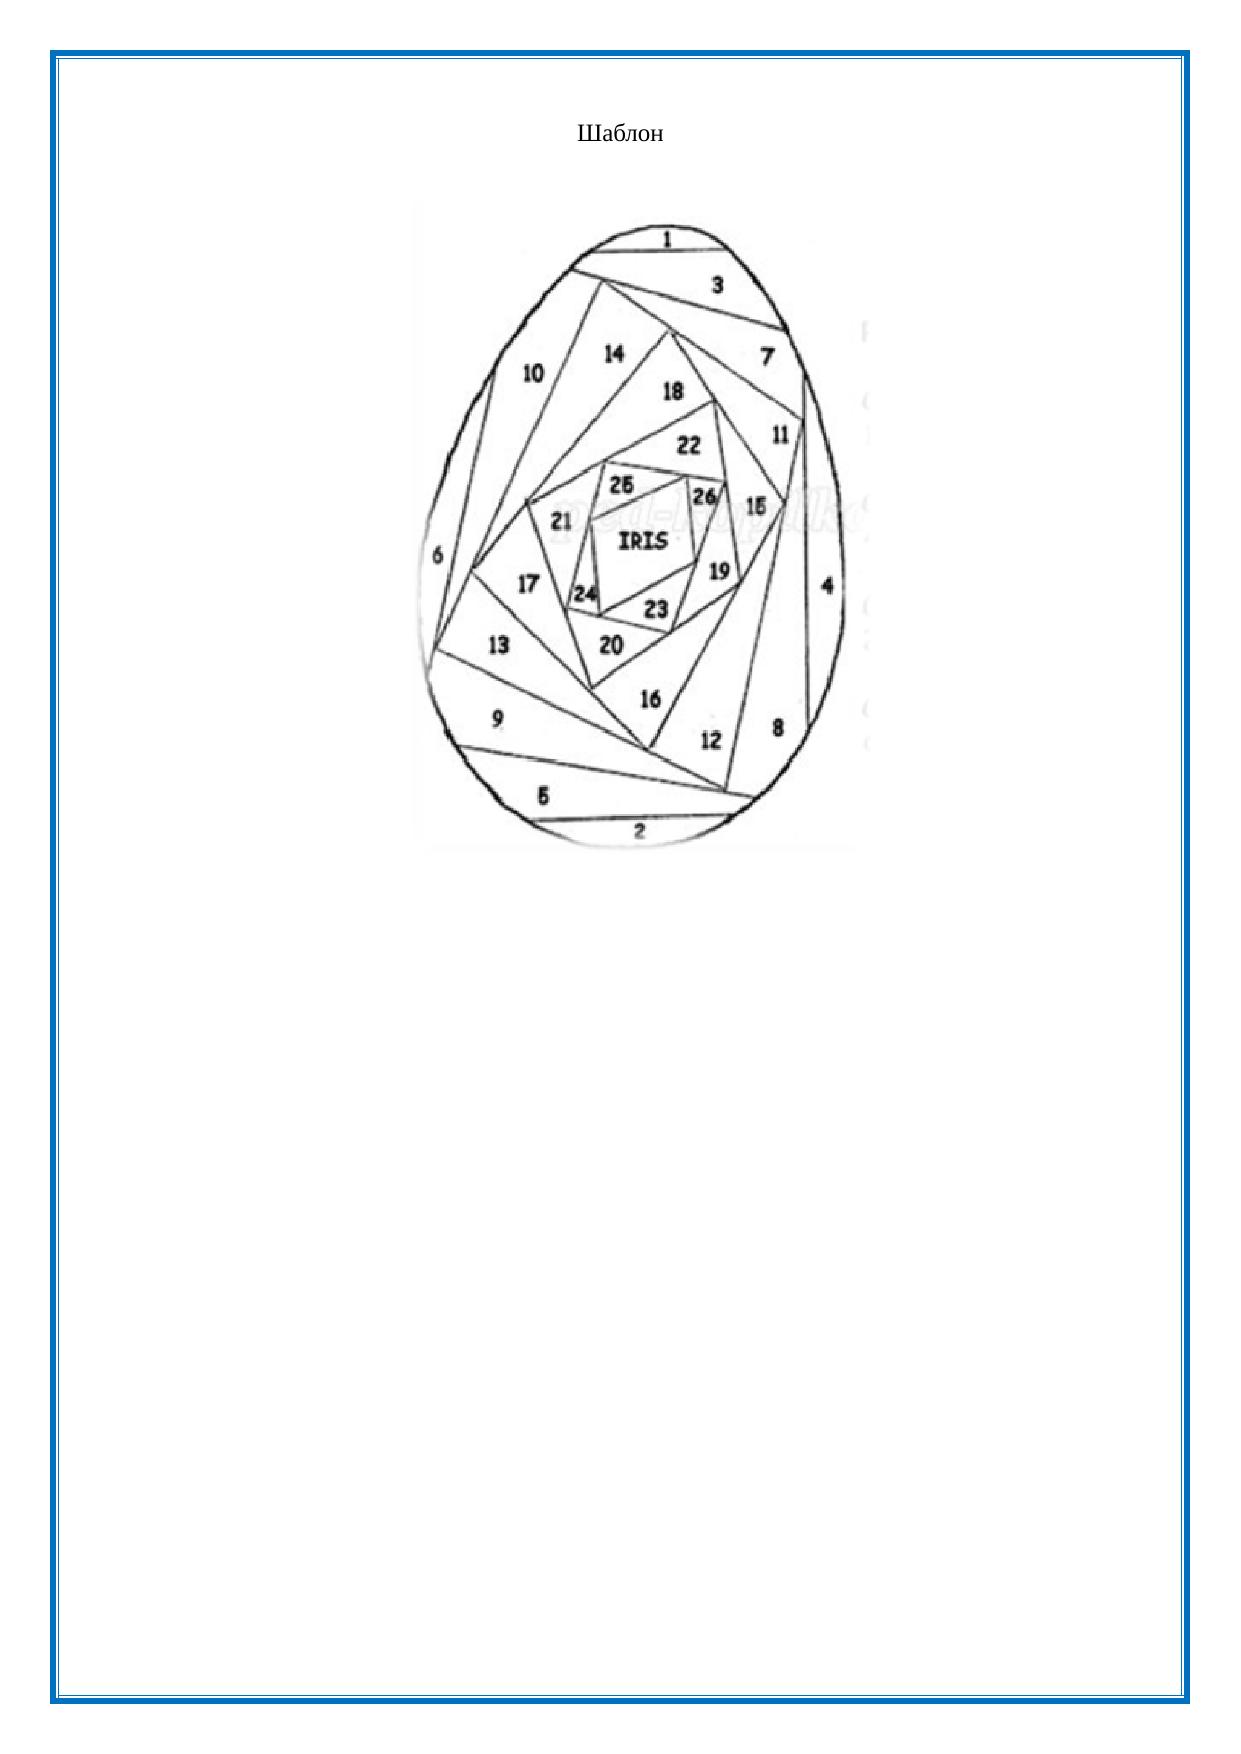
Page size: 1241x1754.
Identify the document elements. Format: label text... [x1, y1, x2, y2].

text Шаблон [118, 118, 1122, 147]
picture [440, 214, 843, 826]
